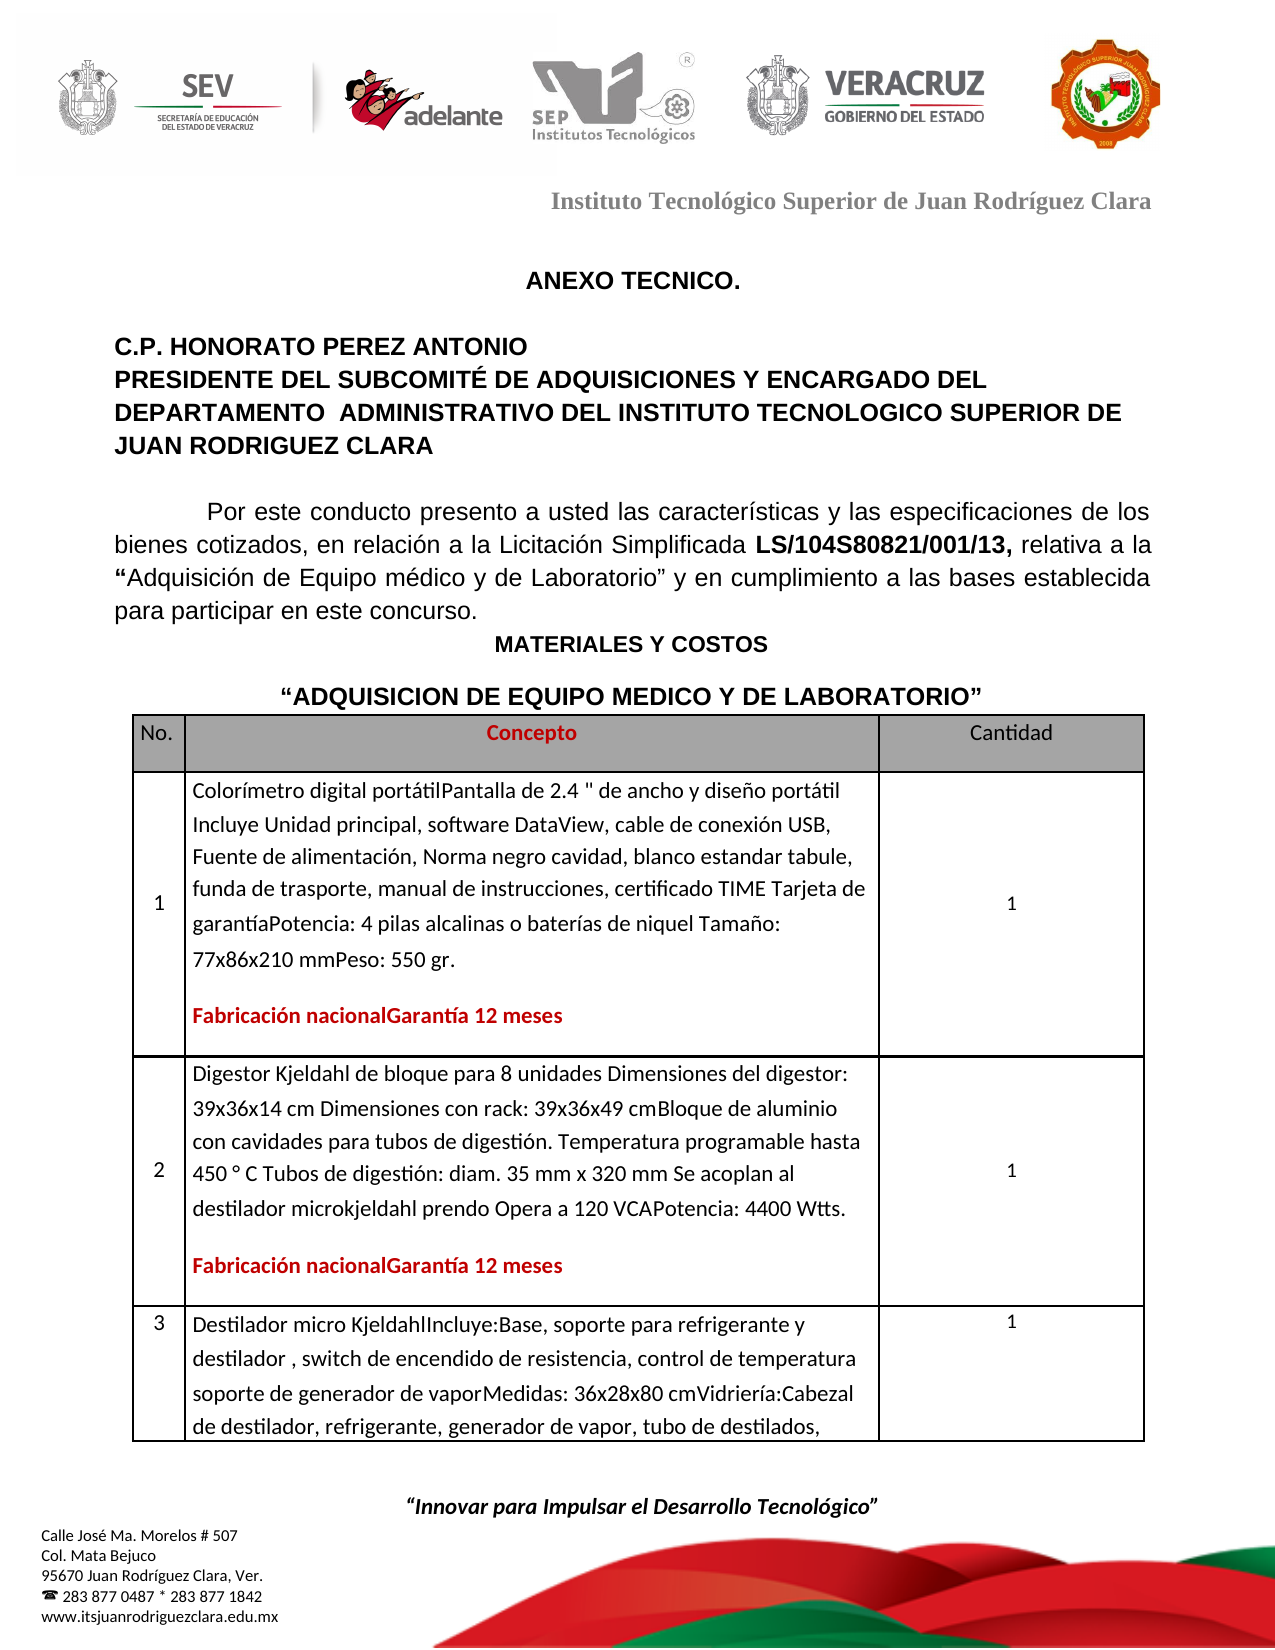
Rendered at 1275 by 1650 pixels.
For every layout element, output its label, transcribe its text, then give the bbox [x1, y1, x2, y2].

table_cell No. [134, 716, 184, 771]
list C.P. HONORATO PEREZ ANTONIO [114, 332, 1152, 361]
picture [733, 44, 999, 145]
table_cell 1 [880, 1307, 1143, 1440]
list Por este conducto presento a usted las características y las especificaciones de los bienes cotizados, en relación a la Licitación Simplificada LS/104S80821/001/13, relativa a la “Adquisición de Equipo médico y de Laboratorio” y en cumplimiento a las bases establecida para participar en este concurso. [114, 497, 1152, 625]
picture [1043, 33, 1161, 151]
list ANEXO TECNICO. [114, 266, 1152, 294]
table_cell Digestor Kjeldahl de bloque para 8 unidades Dimensiones del digestor: 39x36x14 cm Dimensiones con rack: 39x36x49 cm Bloque de aluminio con cavidades para tubos de digestión. Temperatura programable hasta 450 ° C Tubos de digestión: diam. 35 mm x 320 mm Se acoplan al destilador microkjeldahl prendo Opera a 120 VCA Potencia: 4400 Wtts. Fabricación nacional Garantía 12 meses [186, 1058, 878, 1305]
table_cell Cantidad [880, 716, 1143, 771]
table_cell 3 [134, 1307, 184, 1440]
table_cell Colorímetro digital portátil Pantalla de 2.4 " de ancho y diseño portátil Incluye Unidad principal, software DataView, cable de conexión USB, Fuente de alimentación, Norma negro cavidad, blanco estandar tabule, funda de trasporte, manual de instrucciones, certificado TIME Tarjeta de garantía Potencia: 4 pilas alcalinas o baterías de niquel Tamaño: 77x86x210 mm Peso: 550 gr. Fabricación nacional Garantía 12 meses [186, 773, 878, 1055]
table_cell 1 [880, 773, 1143, 1055]
list PRESIDENTE DEL SUBCOMITÉ DE ADQUISICIONES Y ENCARGADO DEL DEPARTAMENTO ADMINISTRATIVO DEL INSTITUTO TECNOLOGICO SUPERIOR DE JUAN RODRIGUEZ CLARA [114, 365, 1152, 460]
picture [16, 13, 695, 176]
picture [0, 1513, 1275, 1648]
table_cell 1 [134, 773, 184, 1055]
table_cell 2 [134, 1058, 184, 1305]
table_header MATERIALES Y COSTOS “ADQUISICION DE EQUIPO MEDICO Y DE LABORATORIO” [133, 629, 1129, 714]
table_cell 1 [880, 1058, 1143, 1305]
table_cell Concepto [186, 716, 878, 771]
